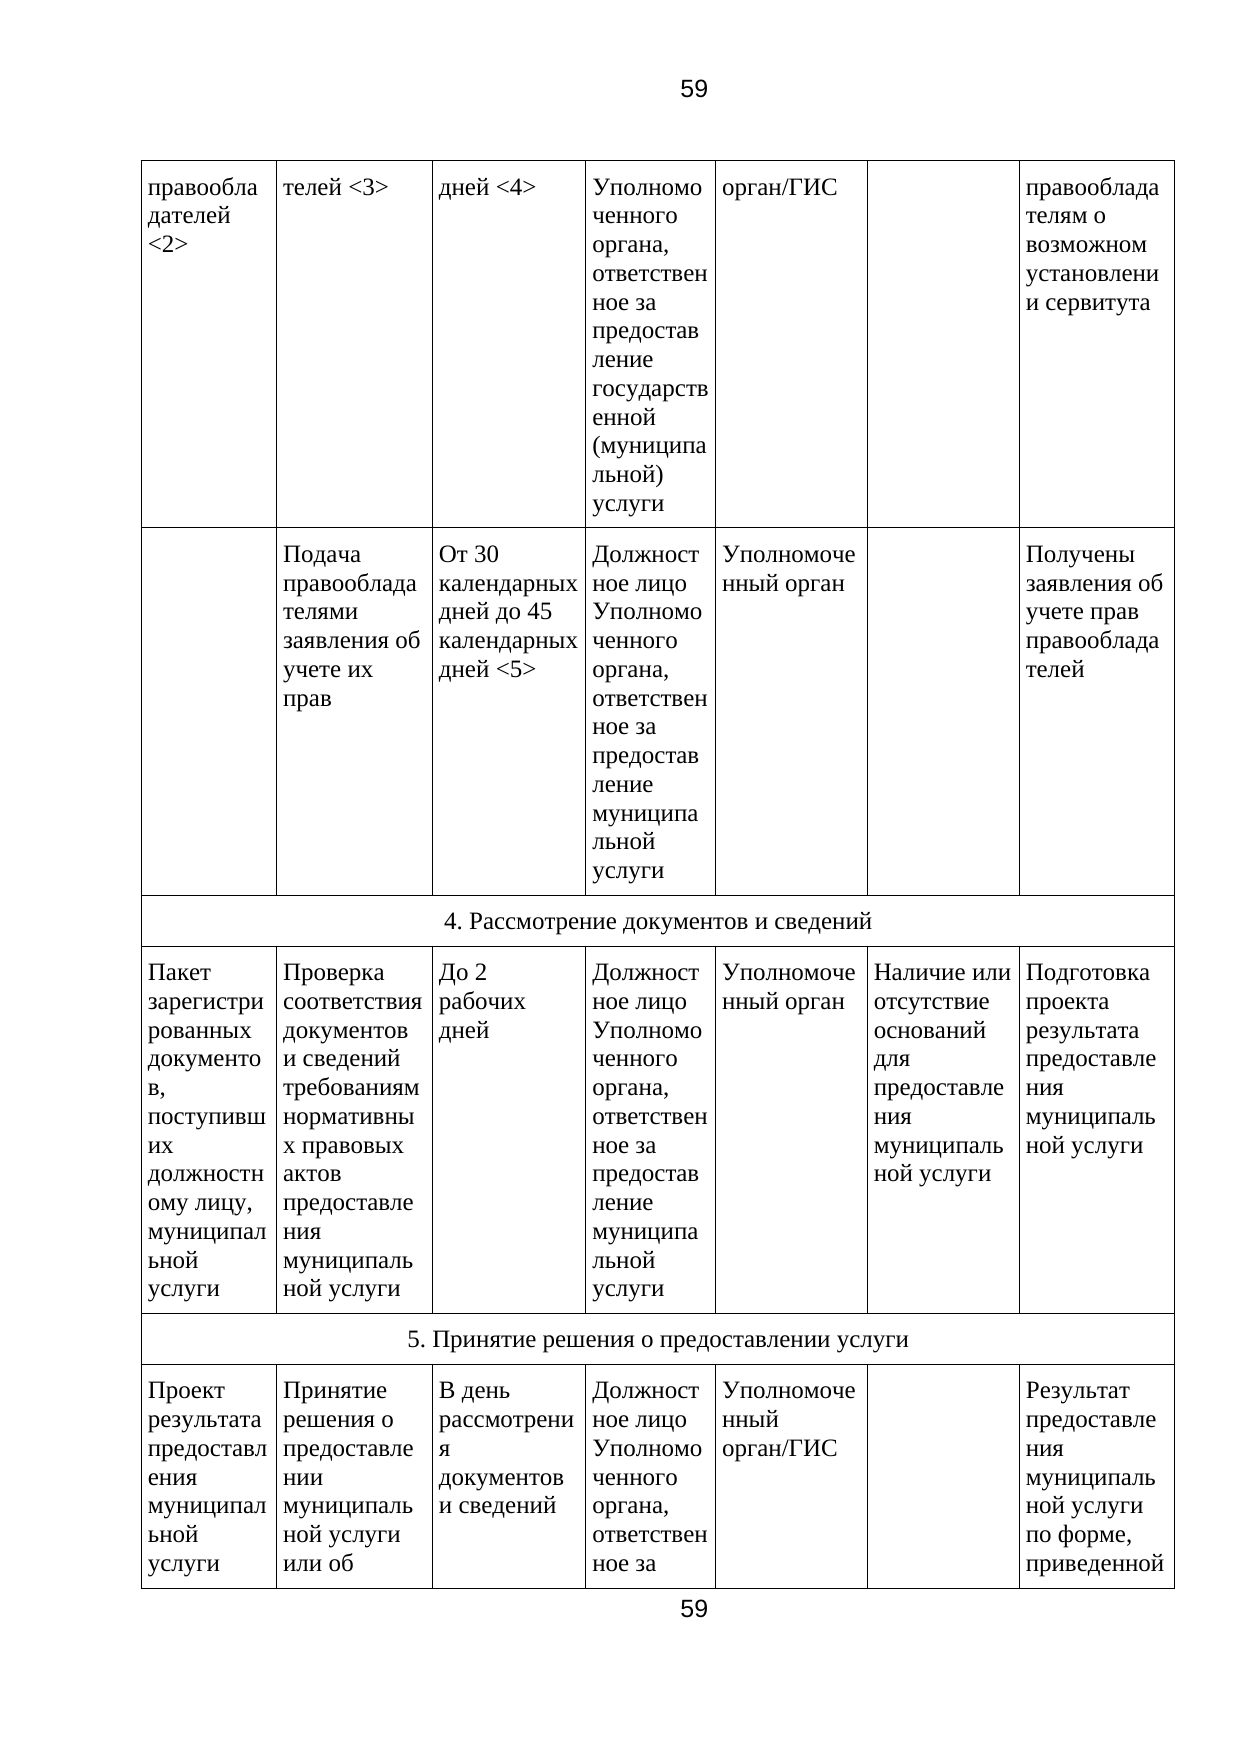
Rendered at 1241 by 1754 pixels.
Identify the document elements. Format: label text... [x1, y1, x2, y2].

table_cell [142, 1365, 276, 1587]
table_cell Наличие или отсутствие оснований для предоставления муниципальной услуги [868, 947, 1019, 1313]
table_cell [142, 161, 276, 527]
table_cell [277, 1365, 432, 1587]
table_cell Должностное лицо Уполномоченного органа, ответственное за предоставление муниципальной услуги [586, 947, 715, 1313]
table_cell От 30 календарных дней до 45 календарных дней <5> [433, 528, 585, 894]
table_cell [868, 161, 1019, 527]
table_cell Проверка соответствия документов и сведений требованиям нормативных правовых актов предоставления муниципальной услуги [277, 947, 432, 1313]
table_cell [433, 1365, 585, 1587]
table_cell Получены заявления об учете прав правообладателей [1020, 528, 1174, 894]
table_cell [433, 161, 585, 527]
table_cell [586, 1365, 715, 1587]
table_cell Уполномоченный орган [716, 947, 867, 1313]
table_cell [716, 161, 867, 527]
table_cell Подача правообладателями заявления об учете их прав [277, 528, 432, 894]
table_cell [142, 528, 276, 894]
table_cell [868, 1365, 1019, 1587]
table_cell Подготовка проекта результата предоставления муниципальной услуги [1020, 947, 1174, 1313]
table_cell 4. Рассмотрение документов и сведений [142, 896, 1174, 946]
table_cell [868, 528, 1019, 894]
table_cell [1020, 1365, 1174, 1587]
table_cell 5. Принятие решения о предоставлении услуги [142, 1314, 1174, 1364]
table_cell Пакет зарегистрированных документов, поступивших должностному лицу, муниципальной услуги [142, 947, 276, 1313]
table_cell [716, 1365, 867, 1587]
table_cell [586, 161, 715, 527]
table_cell Должностное лицо Уполномоченного органа, ответственное за предоставление муниципальной услуги [586, 528, 715, 894]
table_cell До 2 рабочих дней [433, 947, 585, 1313]
table_cell Уполномоченный орган [716, 528, 867, 894]
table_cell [277, 161, 432, 527]
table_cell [1020, 161, 1174, 527]
